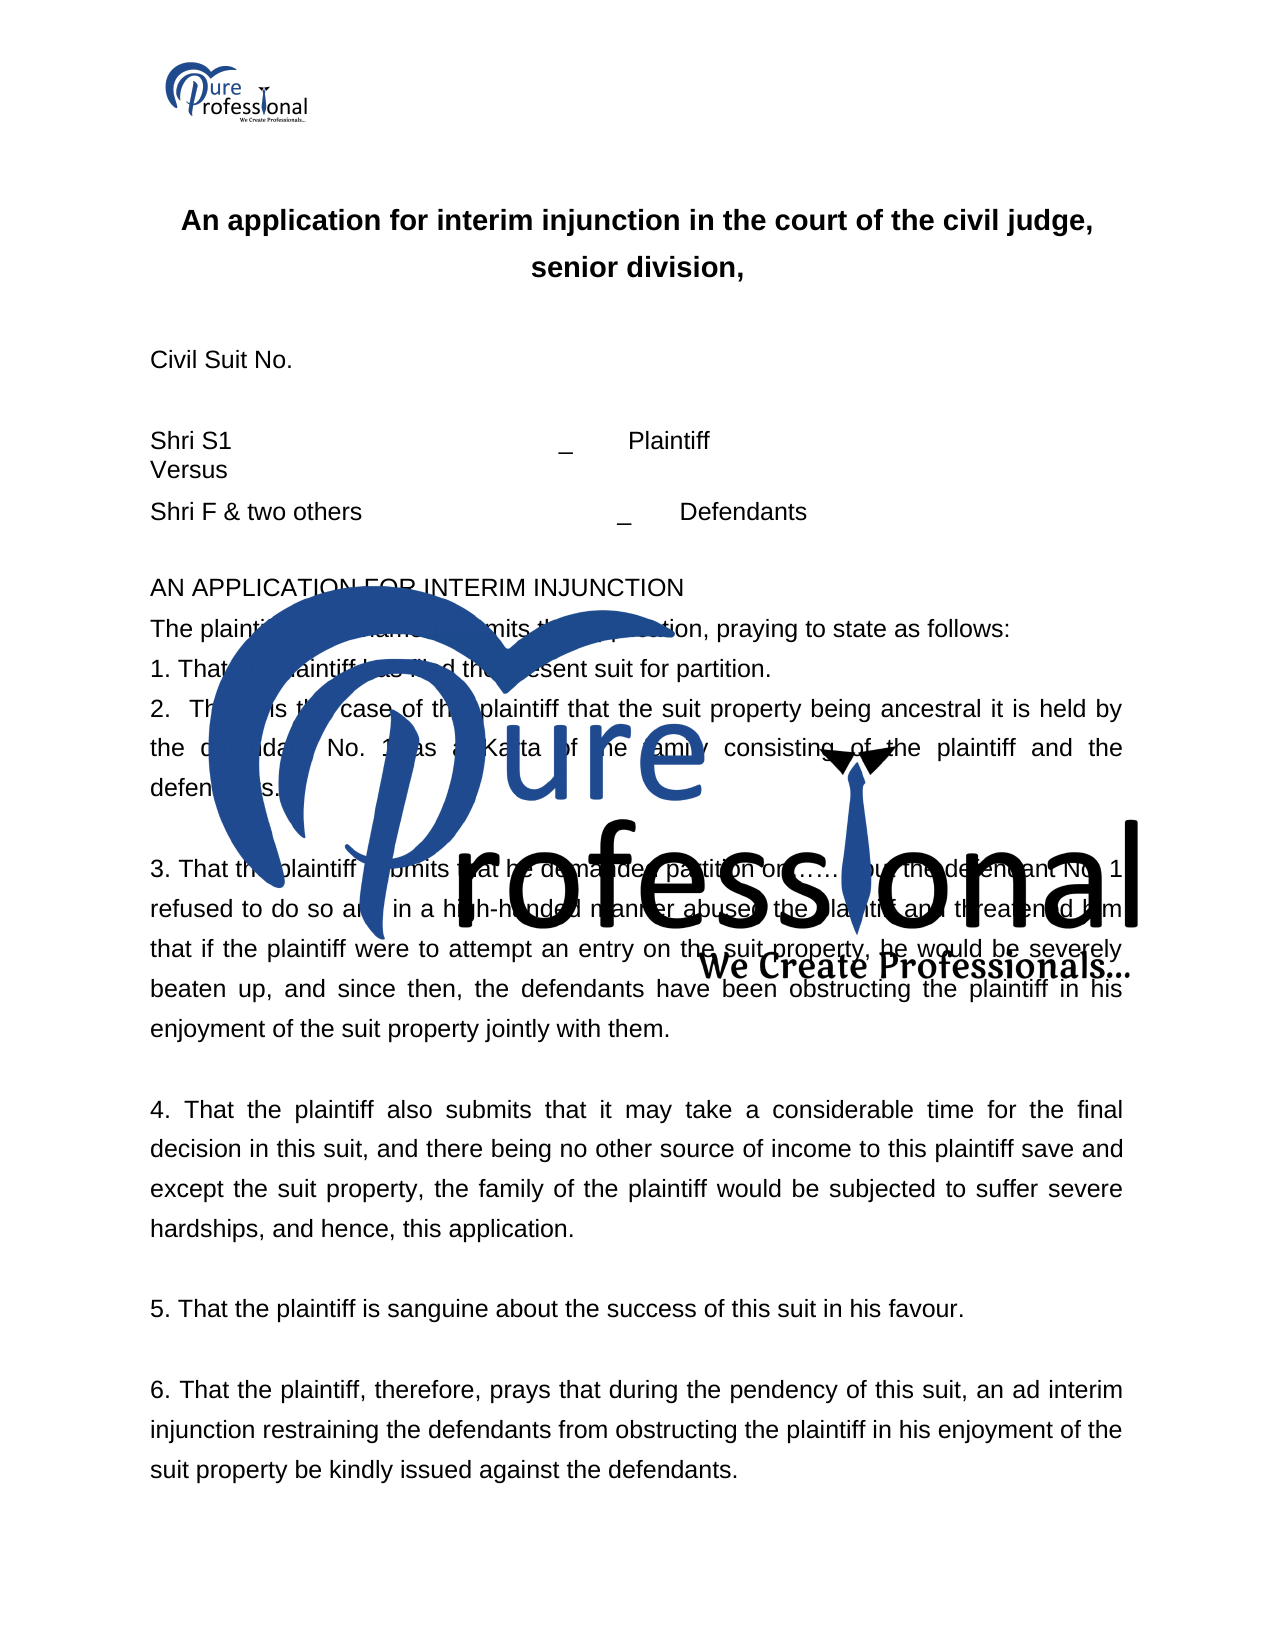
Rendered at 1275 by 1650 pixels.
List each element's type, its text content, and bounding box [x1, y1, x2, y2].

text 5. That the plaintiff is sanguine about the success of this suit in his favour. [150, 1294, 1125, 1323]
picture [161, 18, 308, 166]
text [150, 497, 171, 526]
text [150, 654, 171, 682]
text 6. That the plaintiff, therefore, prays that during the pendency of this suit, an ad interim injunction restraining the defendants from obstructing the plaintiff in his enjoyment of the suit property be kindly issued against the defendants. [150, 1375, 1125, 1483]
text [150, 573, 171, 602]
text An application for interim injunction in the court of the civil judge, senior division, [150, 203, 1125, 284]
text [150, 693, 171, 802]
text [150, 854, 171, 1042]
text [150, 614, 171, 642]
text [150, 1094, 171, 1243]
text Versus [150, 456, 171, 484]
picture [171, 295, 1147, 1270]
